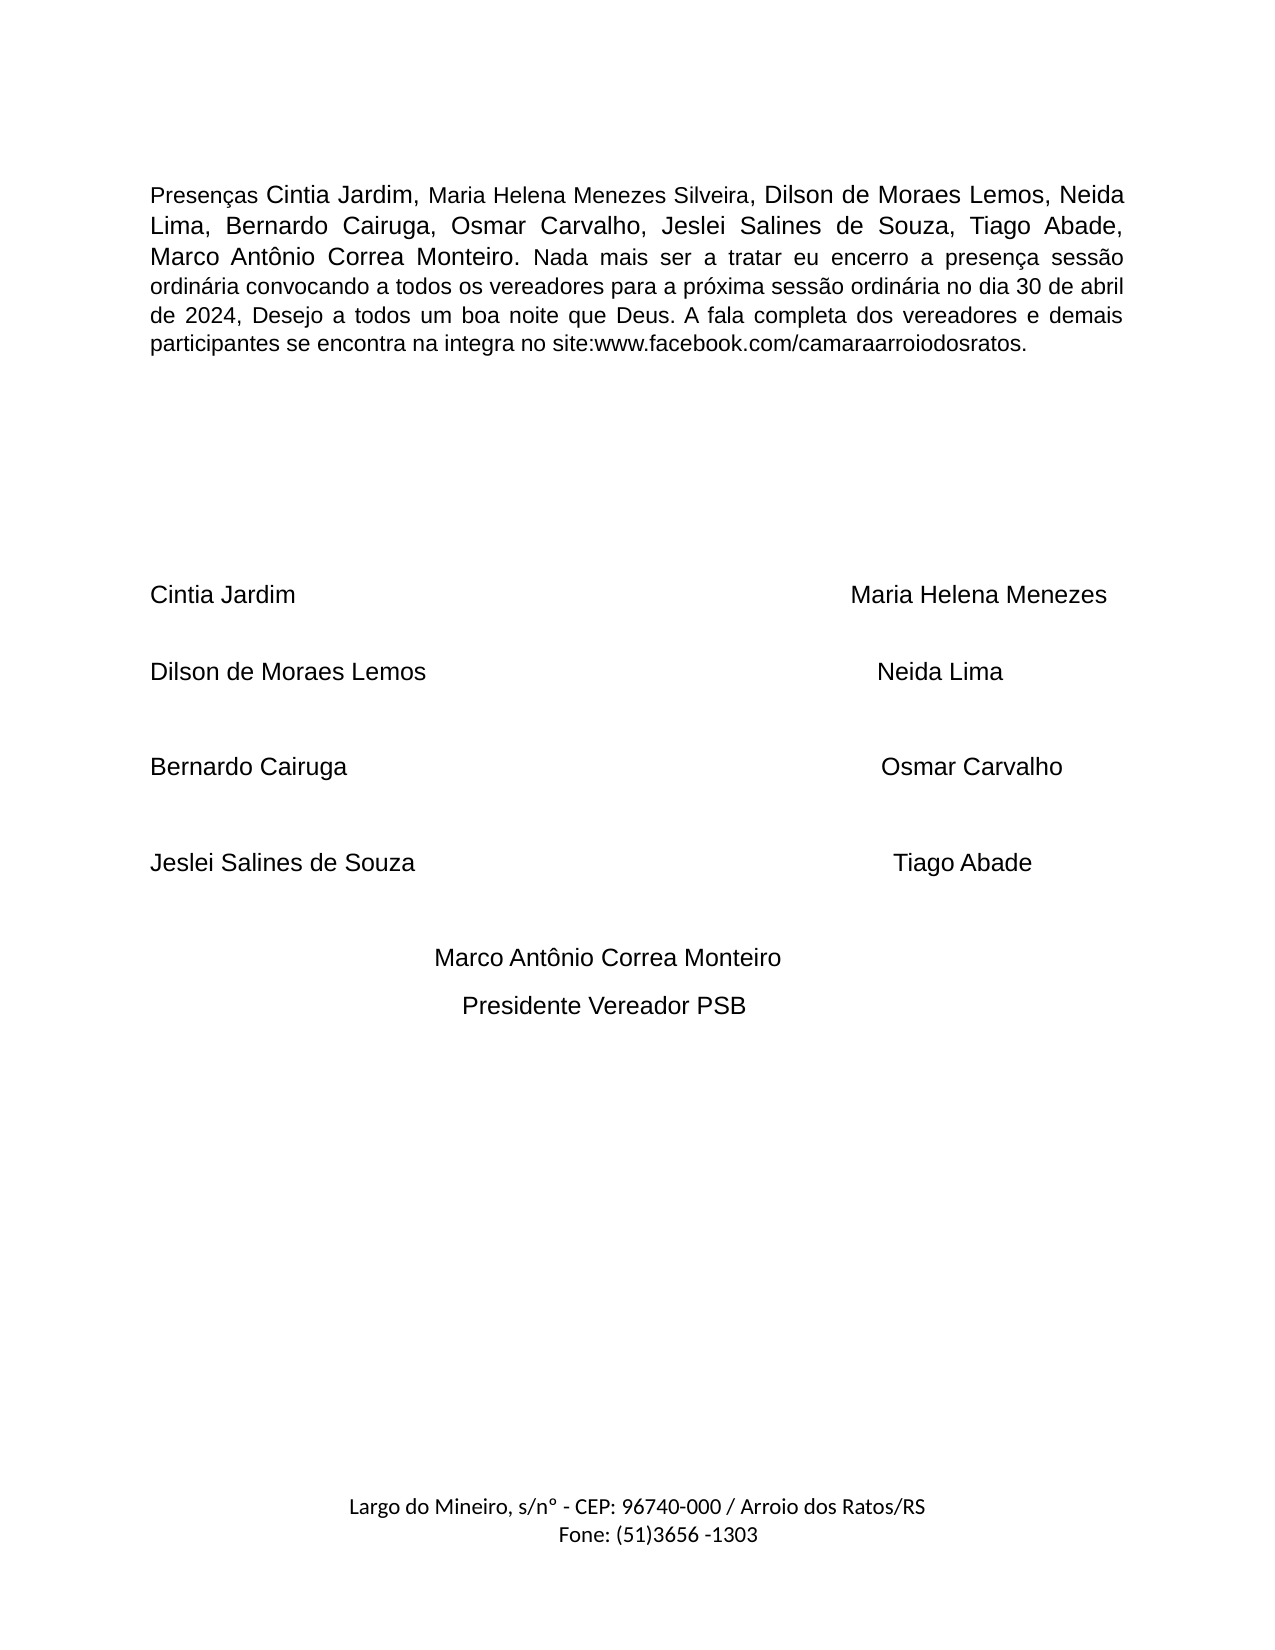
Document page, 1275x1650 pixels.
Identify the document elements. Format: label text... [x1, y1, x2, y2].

text Bernardo Cairuga Osmar Carvalho [150, 752, 1125, 781]
text Dilson de Moraes Lemos Neida Lima [150, 657, 1125, 686]
text Presidente Vereador PSB [150, 991, 1125, 1020]
text Jeslei Salines de Souza Tiago Abade [150, 848, 1125, 877]
text Marco Antônio Correa Monteiro [150, 943, 1125, 972]
text Presenças Cintia Jardim, Maria Helena Menezes Silveira, Dilson de Moraes Lemos, Neida Lima, Bernardo Cairuga, Osmar Carvalho, Jeslei Salines de Souza, Tiago Abade, Marco Antônio Correa Monteiro. Nada mais ser a tratar eu encerro a presença sessão ordinária convocando a todos os vereadores para a próxima sessão ordinária no dia 30 de abril de 2024, Desejo a todos um boa noite que Deus. A fala completa dos vereadores e demais participantes se encontra na integra no site:www.facebook.com/camaraarroiodosratos. [150, 150, 1125, 356]
text Cintia Jardim Maria Helena Menezes [150, 581, 1125, 609]
